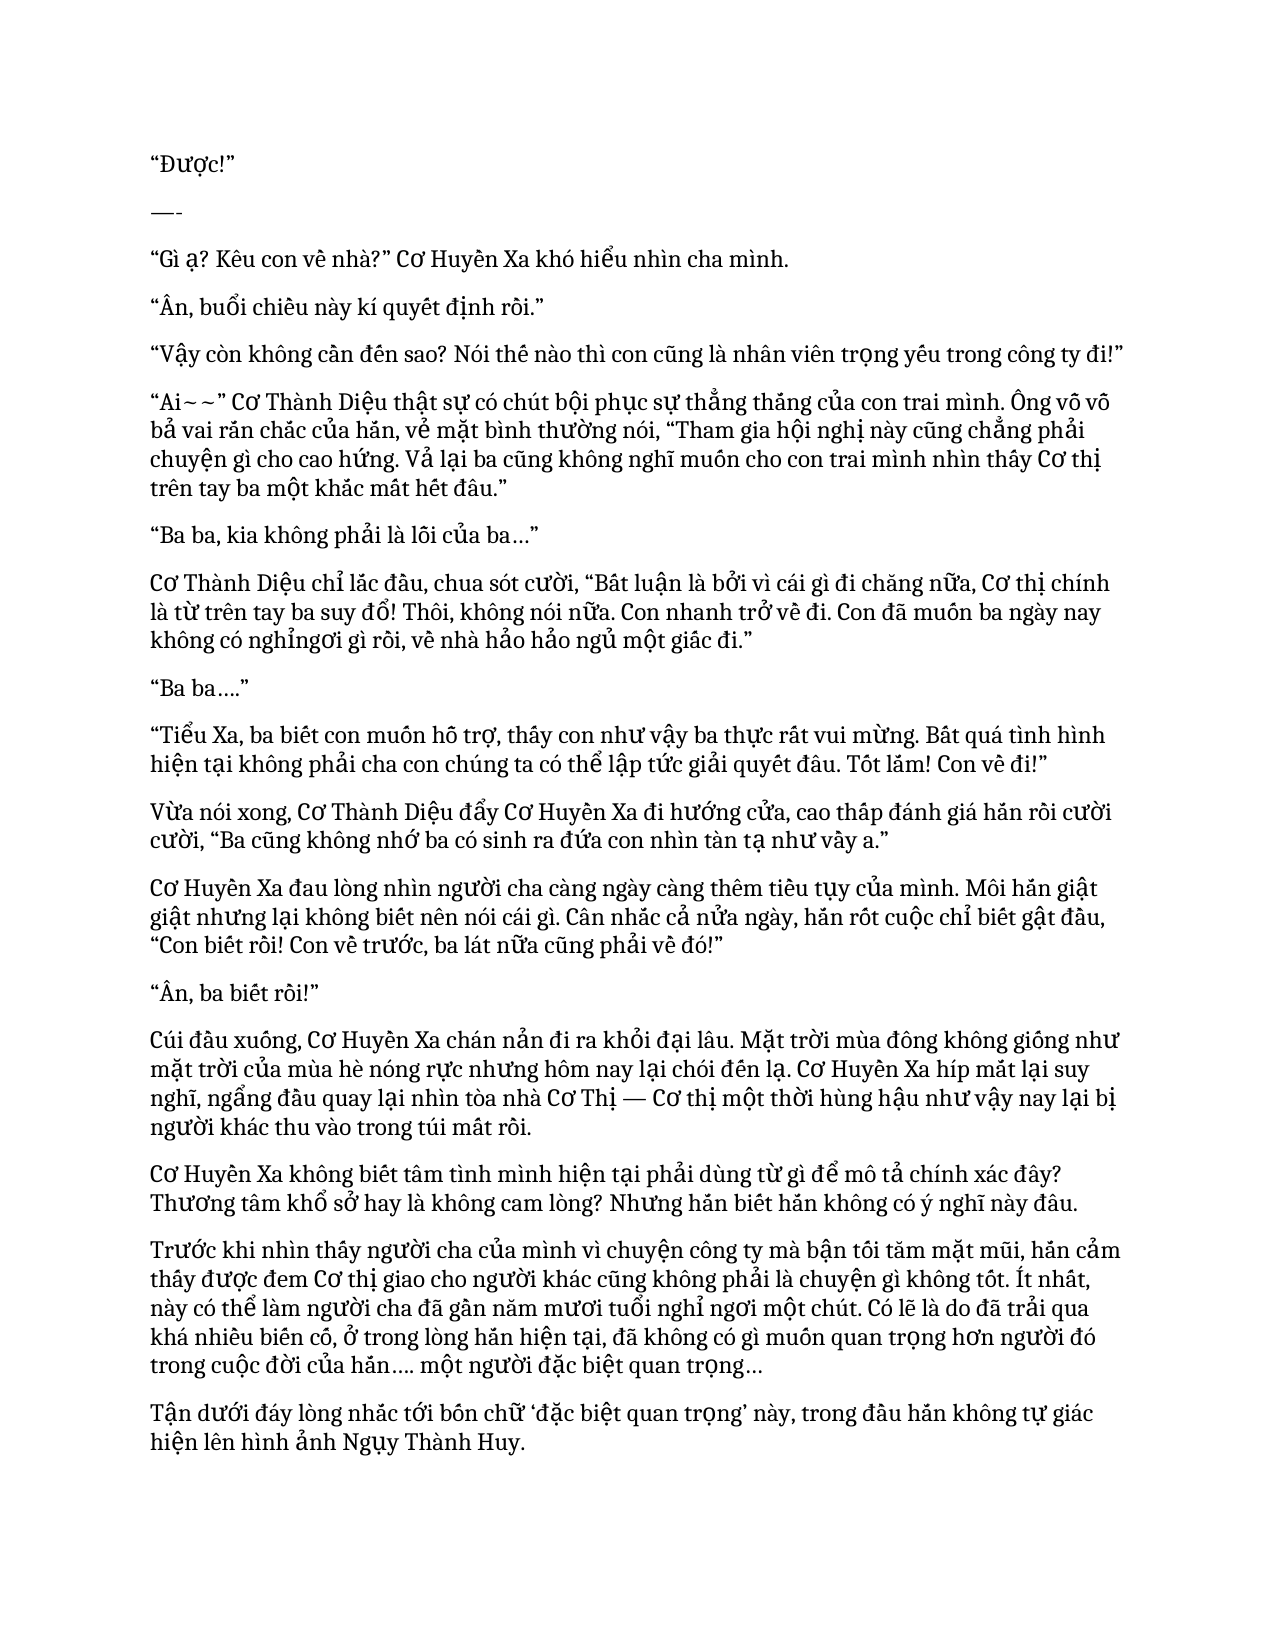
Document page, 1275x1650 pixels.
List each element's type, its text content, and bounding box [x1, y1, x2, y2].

text Tận dưới đáy lòng nhắc tới bốn chữ ‘đặc biệt quan trọng’ này, trong đầu hắn không tự giác hiện lên hình ảnh Ngụy Thành Huy. [150, 1399, 1125, 1456]
text Cơ Huyền Xa không biết tâm tình mình hiện tại phải dùng từ gì để mô tả chính xác đây? Thương tâm khổ sở hay là không cam lòng? Nhưng hắn biết hắn không có ý nghĩ này đâu. [150, 1160, 1125, 1217]
text “Tiểu Xa, ba biết con muốn hỗ trợ, thấy con như vậy ba thực rất vui mừng. Bất quá tình hình hiện tại không phải cha con chúng ta có thể lập tức giải quyết đâu. Tốt lắm! Con về đi!” [150, 721, 1125, 779]
text “Ai~~” Cơ Thành Diệu thật sự có chút bội phục sự thẳng thắng của con trai mình. Ông vỗ vỗ bả vai rắn chắc của hắn, vẻ mặt bình thường nói, “Tham gia hội nghị này cũng chẳng phải chuyện gì cho cao hứng. Vả lại ba cũng không nghĩ muốn cho con trai mình nhìn thấy Cơ thị trên tay ba một khắc mất hết đâu.” [150, 387, 1125, 502]
text “Được!” [150, 150, 1125, 179]
text —- [150, 197, 1125, 226]
text Vừa nói xong, Cơ Thành Diệu đẩy Cơ Huyền Xa đi hướng cửa, cao thấp đánh giá hắn rồi cười cười, “Ba cũng không nhớ ba có sinh ra đứa con nhìn tàn tạ như vầy a.” [150, 797, 1125, 855]
text Cơ Huyền Xa đau lòng nhìn người cha càng ngày càng thêm tiều tụy của mình. Môi hắn giật giật nhưng lại không biết nên nói cái gì. Cân nhắc cả nửa ngày, hắn rốt cuộc chỉ biết gật đầu, “Con biết rồi! Con về trước, ba lát nữa cũng phải về đó!” [150, 874, 1125, 960]
text “Ba ba, kia không phải là lỗi của ba…” [150, 521, 1125, 550]
text Trước khi nhìn thấy người cha của mình vì chuyện công ty mà bận tối tăm mặt mũi, hắn cảm thấy được đem Cơ thị giao cho người khác cũng không phải là chuyện gì không tốt. Ít nhất, này có thể làm người cha đã gần năm mươi tuổi nghỉ ngơi một chút. Có lẽ là do đã trải qua khá nhiều biến cố, ở trong lòng hắn hiện tại, đã không có gì muốn quan trọng hơn người đó trong cuộc đời của hắn…. một người đặc biệt quan trọng… [150, 1236, 1125, 1380]
text “Ba ba….” [150, 674, 1125, 702]
text Cúi đầu xuống, Cơ Huyền Xa chán nản đi ra khỏi đại lâu. Mặt trời mùa đông không giống như mặt trời của mùa hè nóng rực nhưng hôm nay lại chói đến lạ. Cơ Huyền Xa híp mắt lại suy nghĩ, ngẩng đầu quay lại nhìn tòa nhà Cơ Thị — Cơ thị một thời hùng hậu như vậy nay lại bị người khác thu vào trong túi mất rồi. [150, 1026, 1125, 1141]
text “Ân, buổi chiều này kí quyết định rồi.” [150, 292, 1125, 321]
text “Gì ạ? Kêu con về nhà?” Cơ Huyền Xa khó hiểu nhìn cha mình. [150, 245, 1125, 274]
text “Vậy còn không cần đến sao? Nói thế nào thì con cũng là nhân viên trọng yếu trong công ty đi!” [150, 340, 1125, 369]
text Cơ Thành Diệu chỉ lắc đầu, chua sót cười, “Bất luận là bởi vì cái gì đi chăng nữa, Cơ thị chính là từ trên tay ba suy đổ! Thôi, không nói nữa. Con nhanh trở về đi. Con đã muốn ba ngày nay không có nghỉngơi gì rồi, về nhà hảo hảo ngủ một giấc đi.” [150, 569, 1125, 655]
text “Ân, ba biết rồi!” [150, 979, 1125, 1007]
